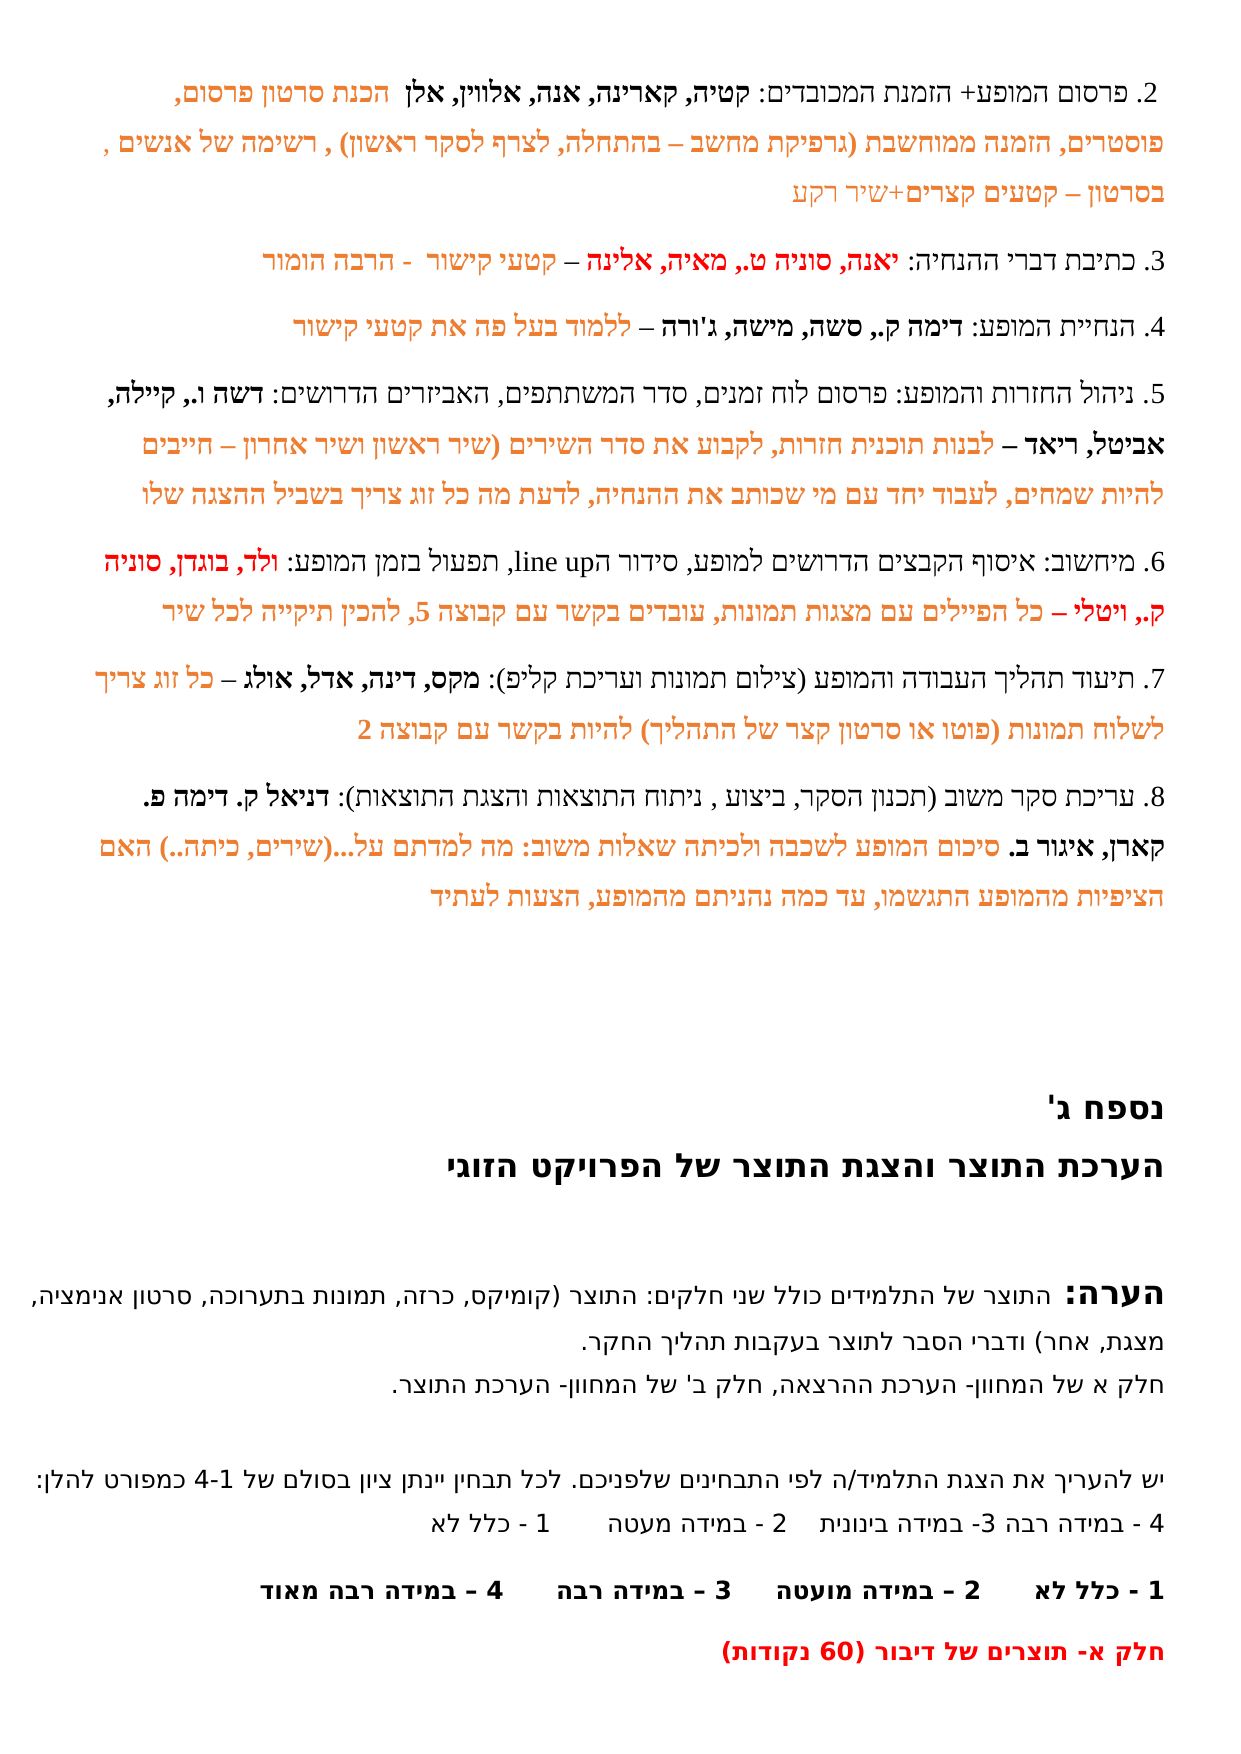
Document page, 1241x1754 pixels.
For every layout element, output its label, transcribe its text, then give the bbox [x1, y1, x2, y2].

text 5. ניהול החזרות והמופע: פרסום לוח זמנים, סדר המשתתפים, האביזרים הדרושים: דשה ו., קיילה, אביטל, ריאד – לבנות תוכנית חזרות, לקבוע את סדר השירים (שיר ראשון ושיר אחרון – חייבים להיות שמחים, לעבוד יחד עם מי שכותב את ההנחיה, לדעת מה כל זוג צריך בשביל ההצגה שלו [75, 377, 1165, 511]
text נספח ג' [0, 1089, 1165, 1127]
text 7. תיעוד תהליך העבודה והמופע (צילום תמונות ועריכת קליפ): מקס, דינה, אדל, אולג – כל זוג צריך לשלוח תמונות (פוטו או סרטון קצר של התהליך) להיות בקשר עם קבוצה 2 [75, 661, 1165, 745]
text 8. עריכת סקר משוב (תכנון הסקר, ביצוע , ניתוח התוצאות והצגת התוצאות): דניאל ק. דימה פ. קארן, איגור ב. סיכום המופע לשכבה ולכיתה שאלות משוב: מה למדתם על...(שירים, כיתה..) האם הציפיות מהמופע התגשמו, עד כמה נהניתם מהמופע, הצעות לעתיד [75, 779, 1165, 913]
text 2. פרסום המופע+ הזמנת המכובדים: קטיה, קארינה, אנה, אלווין, אלן הכנת סרטון פרסום, פוסטרים, הזמנה ממוחשבת (גרפיקת מחשב – בהתחלה, לצרף לסקר ראשון) , רשימה של אנשים , בסרטון – קטעים קצרים+שיר רקע [75, 75, 1165, 209]
text חלק א- תוצרים של דיבור (60 נקודות) [0, 1637, 1165, 1666]
text הערה: התוצר של התלמידים כולל שני חלקים: התוצר (קומיקס, כרזה, תמונות בתערוכה, סרטון אנימציה, מצגת, אחר) ודברי הסבר לתוצר בעקבות תהליך החקר. [0, 1273, 1165, 1356]
text יש להעריך את הצגת התלמיד/ה לפי התבחינים שלפניכם. לכל תבחין יינתן ציון בסולם של 4-1 כמפורט להלן: [0, 1465, 1165, 1494]
text 6. מיחשוב: איסוף הקבצים הדרושים למופע, סידור הline up, תפעול בזמן המופע: ולד, בוגדן, סוניה ק., ויטלי – כל הפיילים עם מצגות תמונות, עובדים בקשר עם קבוצה 5, להכין תיקייה לכל שיר [75, 544, 1165, 628]
text 1 - כלל לא 2 – במידה מועטה 3 – במידה רבה 4 – במידה רבה מאוד [0, 1577, 1165, 1606]
text 4 - במידה רבה 3- במידה בינונית 2 - במידה מעטה 1 - כלל לא [0, 1509, 1165, 1538]
text הערכת התוצר והצגת התוצר של הפרויקט הזוגי [0, 1147, 1165, 1186]
text חלק א של המחוון- הערכת ההרצאה, חלק ב' של המחוון- הערכת התוצר. [0, 1370, 1165, 1399]
text 3. כתיבת דברי ההנחיה: יאנה, סוניה ט., מאיה, אלינה – קטעי קישור - הרבה הומור [75, 243, 1165, 276]
text 4. הנחיית המופע: דימה ק., סשה, מישה, ג'ורה – ללמוד בעל פה את קטעי קישור [75, 309, 1165, 343]
